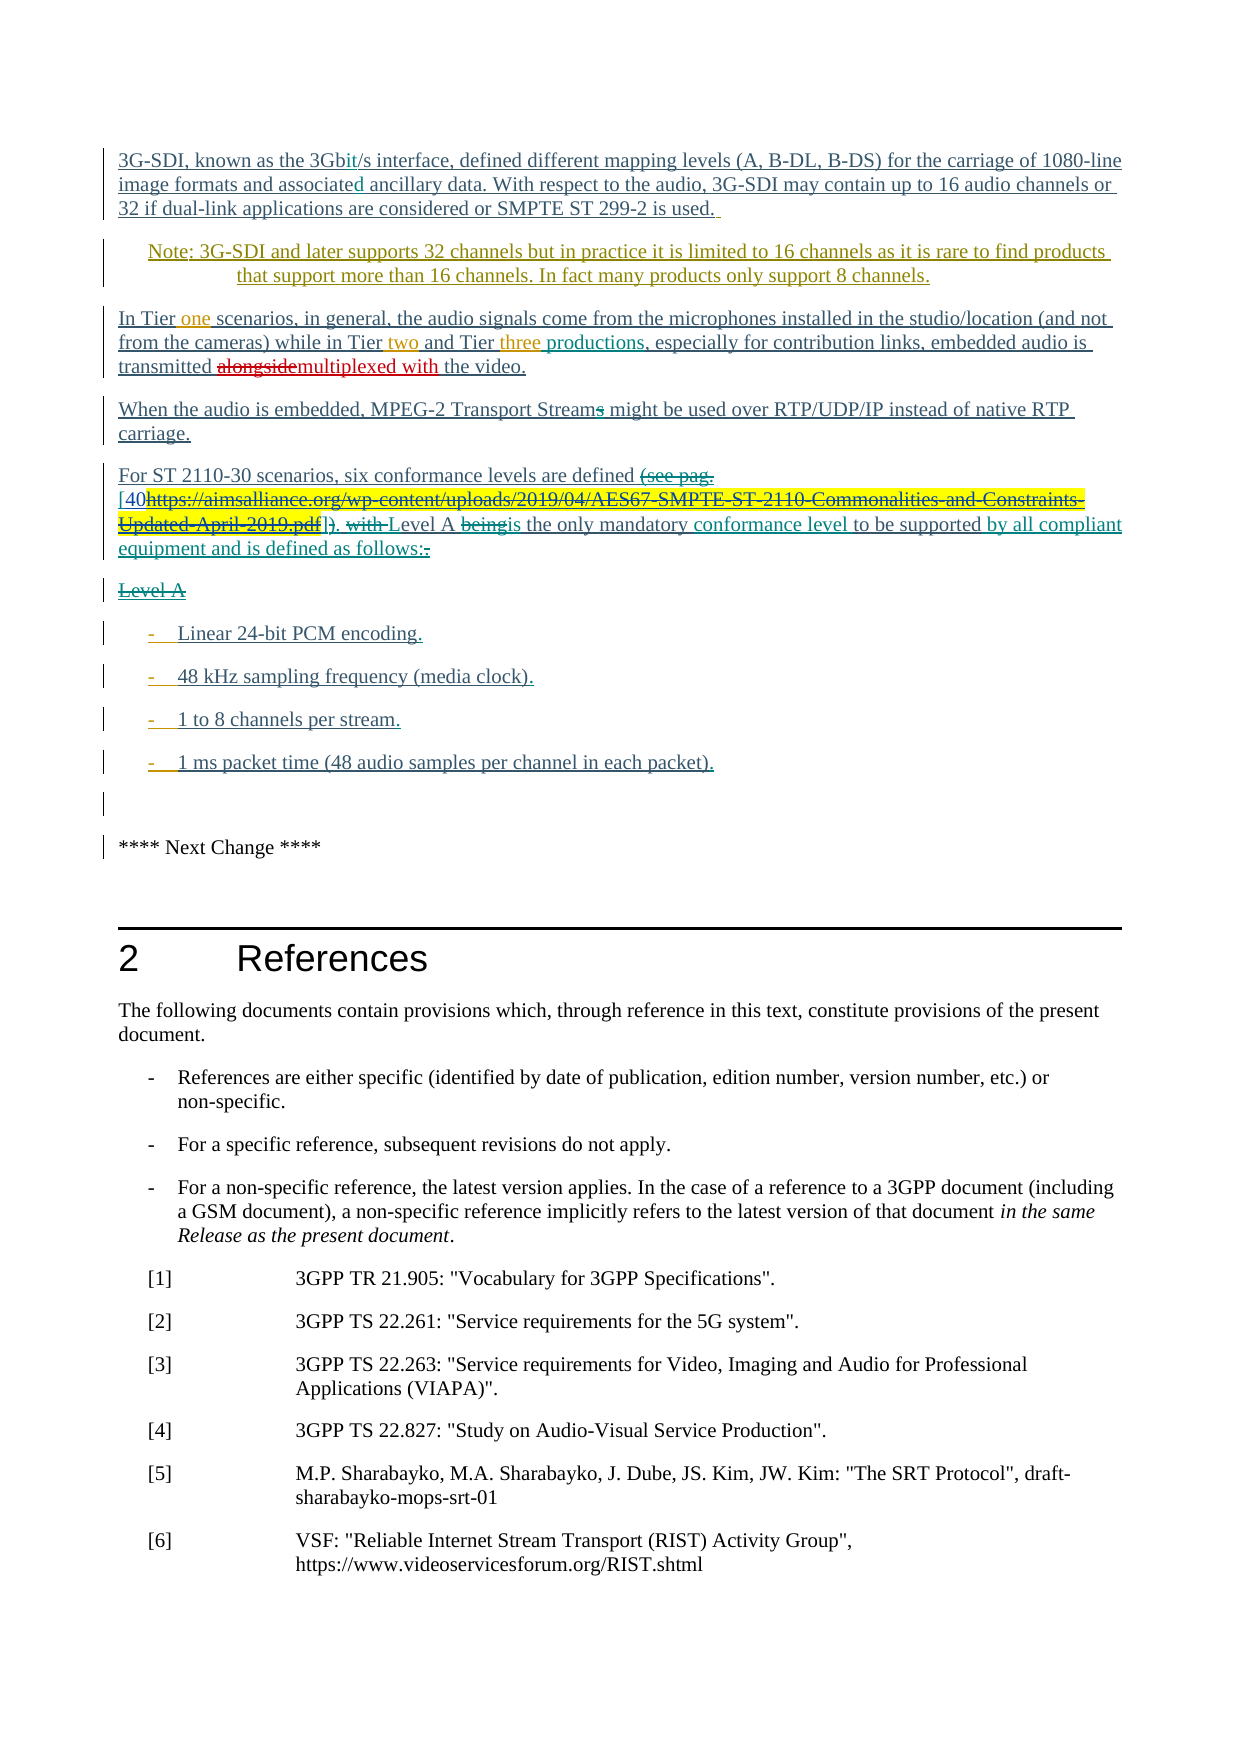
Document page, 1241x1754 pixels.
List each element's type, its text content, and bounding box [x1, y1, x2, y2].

text [5] M.P. Sharabayko, M.A. Sharabayko, J. Dube, JS. Kim, JW. Kim: "The SRT Protocol", draft-sharabayko-mops-srt-01 [148, 1461, 1122, 1509]
text **** Next Change **** [118, 835, 1122, 859]
text [4] 3GPP TS 22.827: "Study on Audio-Visual Service Production". [148, 1418, 1122, 1442]
text [2] 3GPP TS 22.261: "Service requirements for the 5G system". [148, 1309, 1122, 1333]
text [3] 3GPP TS 22.263: "Service requirements for Video, Imaging and Audio for Professional Applications (VIAPA)". [148, 1351, 1122, 1399]
text [6] VSF: "Reliable Internet Stream Transport (RIST) Activity Group", https://www.videoservicesforum.org/RIST.shtml [148, 1528, 1122, 1576]
text [1] 3GPP TR 21.905: "Vocabulary for 3GPP Specifications". [148, 1266, 1122, 1290]
text The following documents contain provisions which, through reference in this text, constitute provisions of the present document. [118, 998, 1122, 1046]
text - For a specific reference, subsequent revisions do not apply. [148, 1132, 1122, 1156]
text - References are either specific (identified by date of publication, edition number, version number, etc.) or non-specific. [148, 1065, 1122, 1113]
text - For a non-specific reference, the latest version applies. In the case of a reference to a 3GPP document (including a GSM document), a non-specific reference implicitly refers to the latest version of that document in the same Release as the present document. [148, 1175, 1122, 1247]
subtitle 2 References [118, 930, 1122, 979]
